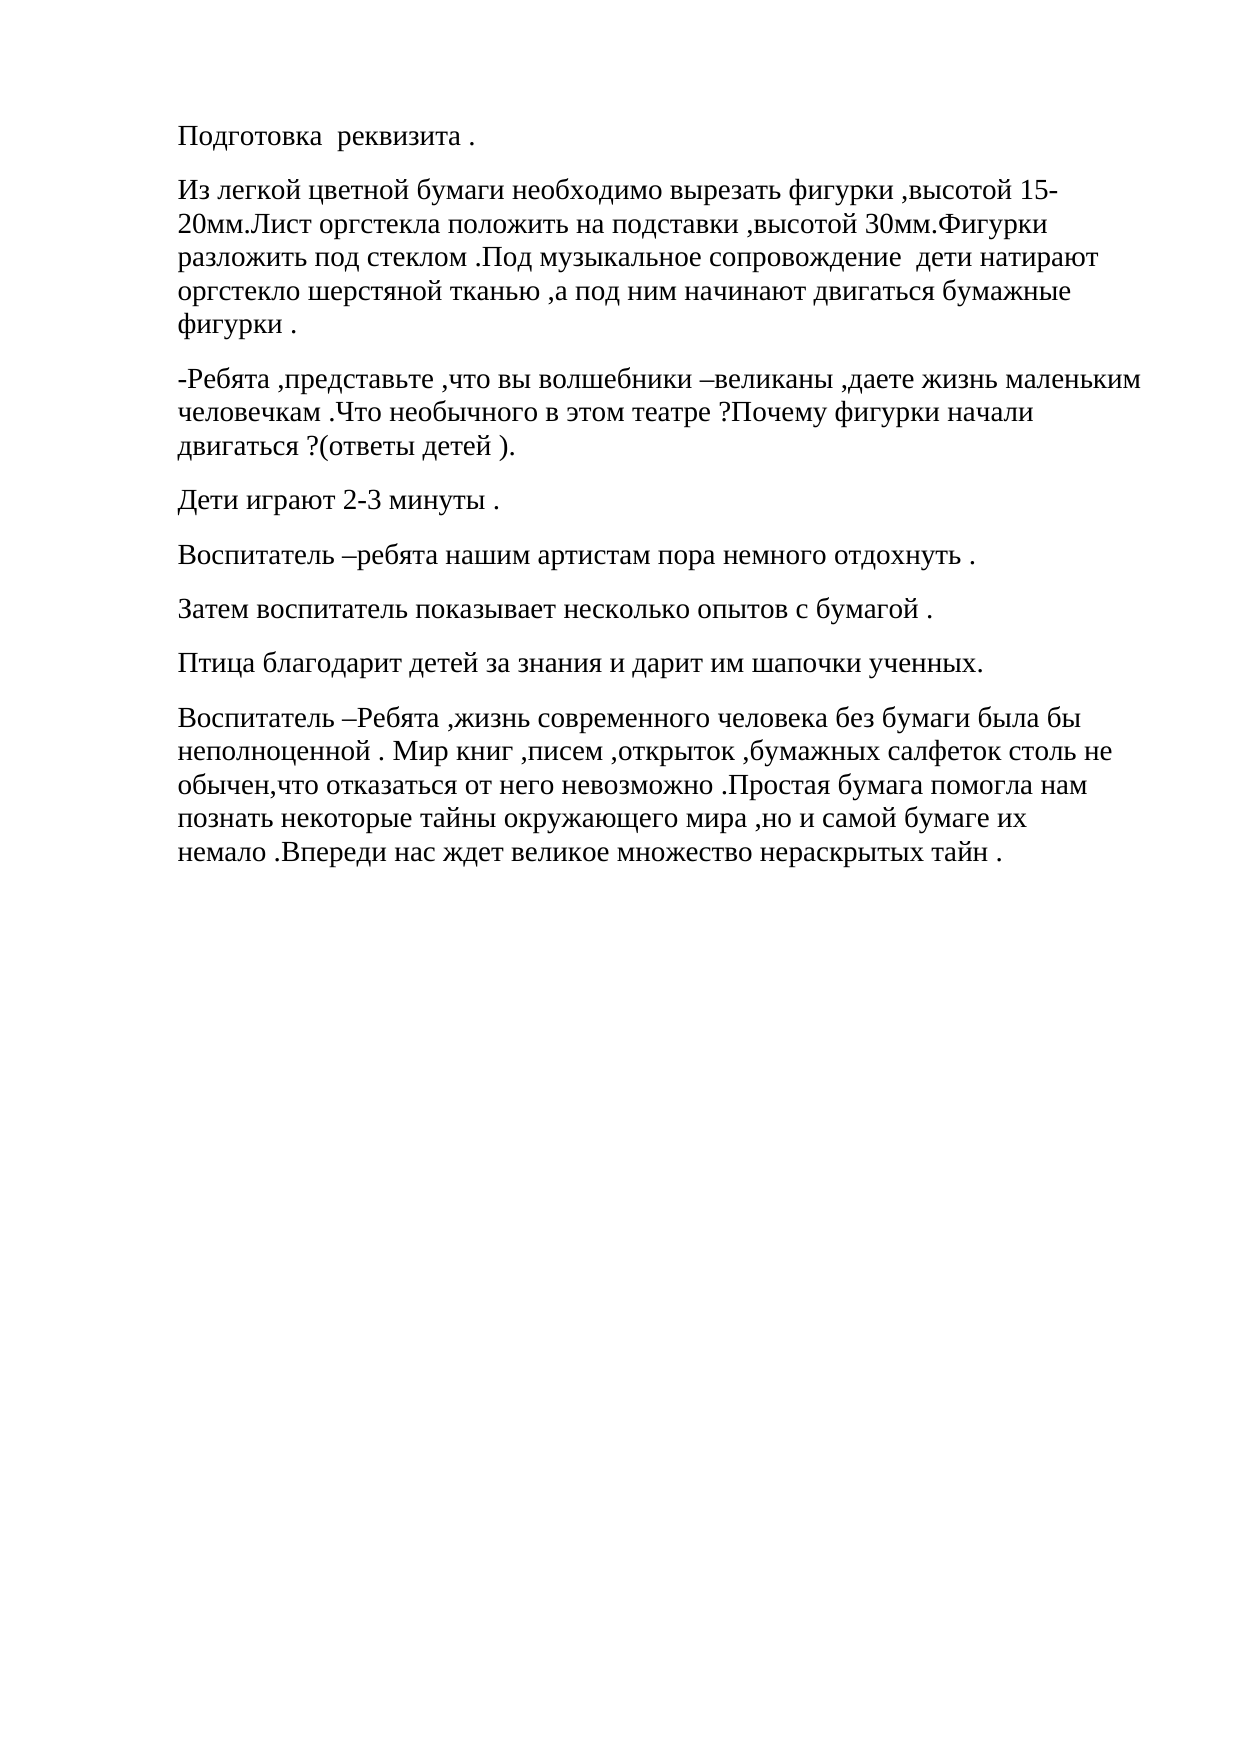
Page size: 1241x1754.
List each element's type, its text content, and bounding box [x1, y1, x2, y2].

text Воспитатель –Ребята ,жизнь современного человека без бумаги была бы неполноценной . Мир книг ,писем ,открыток ,бумажных салфеток столь не обычен,что отказаться от него невозможно .Простая бумага помогла нам познать некоторые тайны окружающего мира ,но и самой бумаге их немало .Впереди нас ждет великое множество нераскрытых тайн . [177, 700, 1152, 868]
text Птица благодарит детей за знания и дарит им шапочки ученных. [177, 646, 1152, 679]
text Подготовка реквизита . [177, 118, 1152, 152]
text Из легкой цветной бумаги необходимо вырезать фигурки ,высотой 15-20мм.Лист оргстекла положить на подставки ,высотой 30мм.Фигурки разложить под стеклом .Под музыкальное сопровождение дети натирают оргстекло шерстяной тканью ,а под ним начинают двигаться бумажные фигурки . [177, 172, 1152, 340]
text -Ребята ,представьте ,что вы волшебники –великаны ,даете жизнь маленьким человечкам .Что необычного в этом театре ?Почему фигурки начали двигаться ?(ответы детей ). [177, 361, 1152, 462]
text Затем воспитатель показывает несколько опытов с бумагой . [177, 591, 1152, 625]
text Воспитатель –ребята нашим артистам пора немного отдохнуть . [177, 537, 1152, 570]
text Дети играют 2-3 минуты . [177, 482, 1152, 516]
